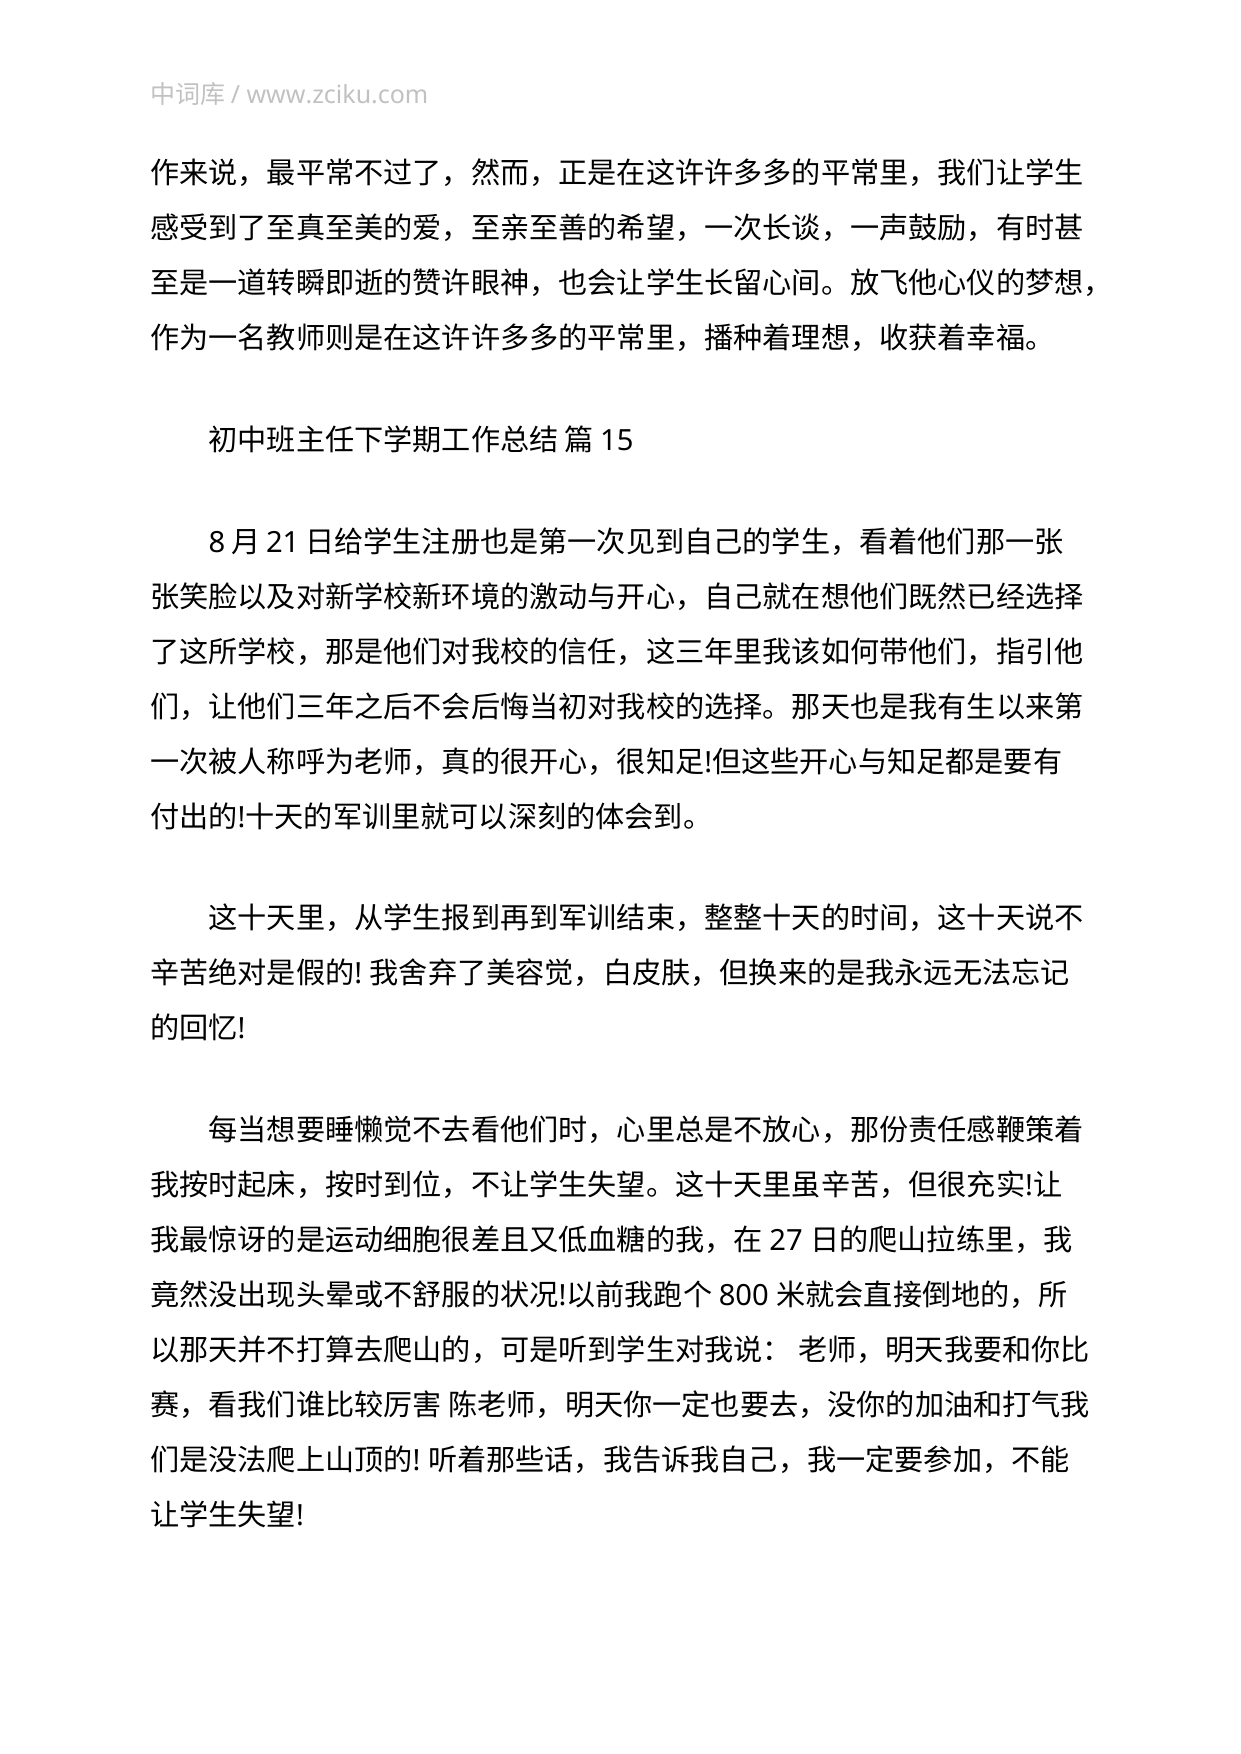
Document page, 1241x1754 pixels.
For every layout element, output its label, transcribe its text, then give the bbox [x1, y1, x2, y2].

text 8月21日给学生注册也是第一次见到自己的学生，看着他们那一张张笑脸以及对新学校新环境的激动与开心，自己就在想他们既然已经选择了这所学校，那是他们对我校的信任，这三年里我该如何带他们，指引他们，让他们三年之后不会后悔当初对我校的选择。那天也是我有生以来第一次被人称呼为老师，真的很开心，很知足!但这些开心与知足都是要有付出的!十天的军训里就可以深刻的体会到。 [150, 518, 1090, 836]
text 这十天里，从学生报到再到军训结束，整整十天的时间，这十天说不辛苦绝对是假的! 我舍弃了美容觉，白皮肤，但换来的是我永远无法忘记的回忆! [150, 895, 1090, 1047]
text 每当想要睡懒觉不去看他们时，心里总是不放心，那份责任感鞭策着我按时起床，按时到位，不让学生失望。这十天里虽辛苦，但很充实!让我最惊讶的是运动细胞很差且又低血糖的我，在 27 日的爬山拉练里，我竟然没出现头晕或不舒服的状况!以前我跑个 800 米就会直接倒地的，所以那天并不打算去爬山的，可是听到学生对我说： 老师，明天我要和你比赛，看我们谁比较厉害 陈老师，明天你一定也要去，没你的加油和打气我们是没法爬上山顶的! 听着那些话，我告诉我自己，我一定要参加，不能让学生失望! [150, 1107, 1090, 1534]
text 初中班主任下学期工作总结 篇15 [150, 416, 1090, 459]
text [150, 150, 1090, 357]
